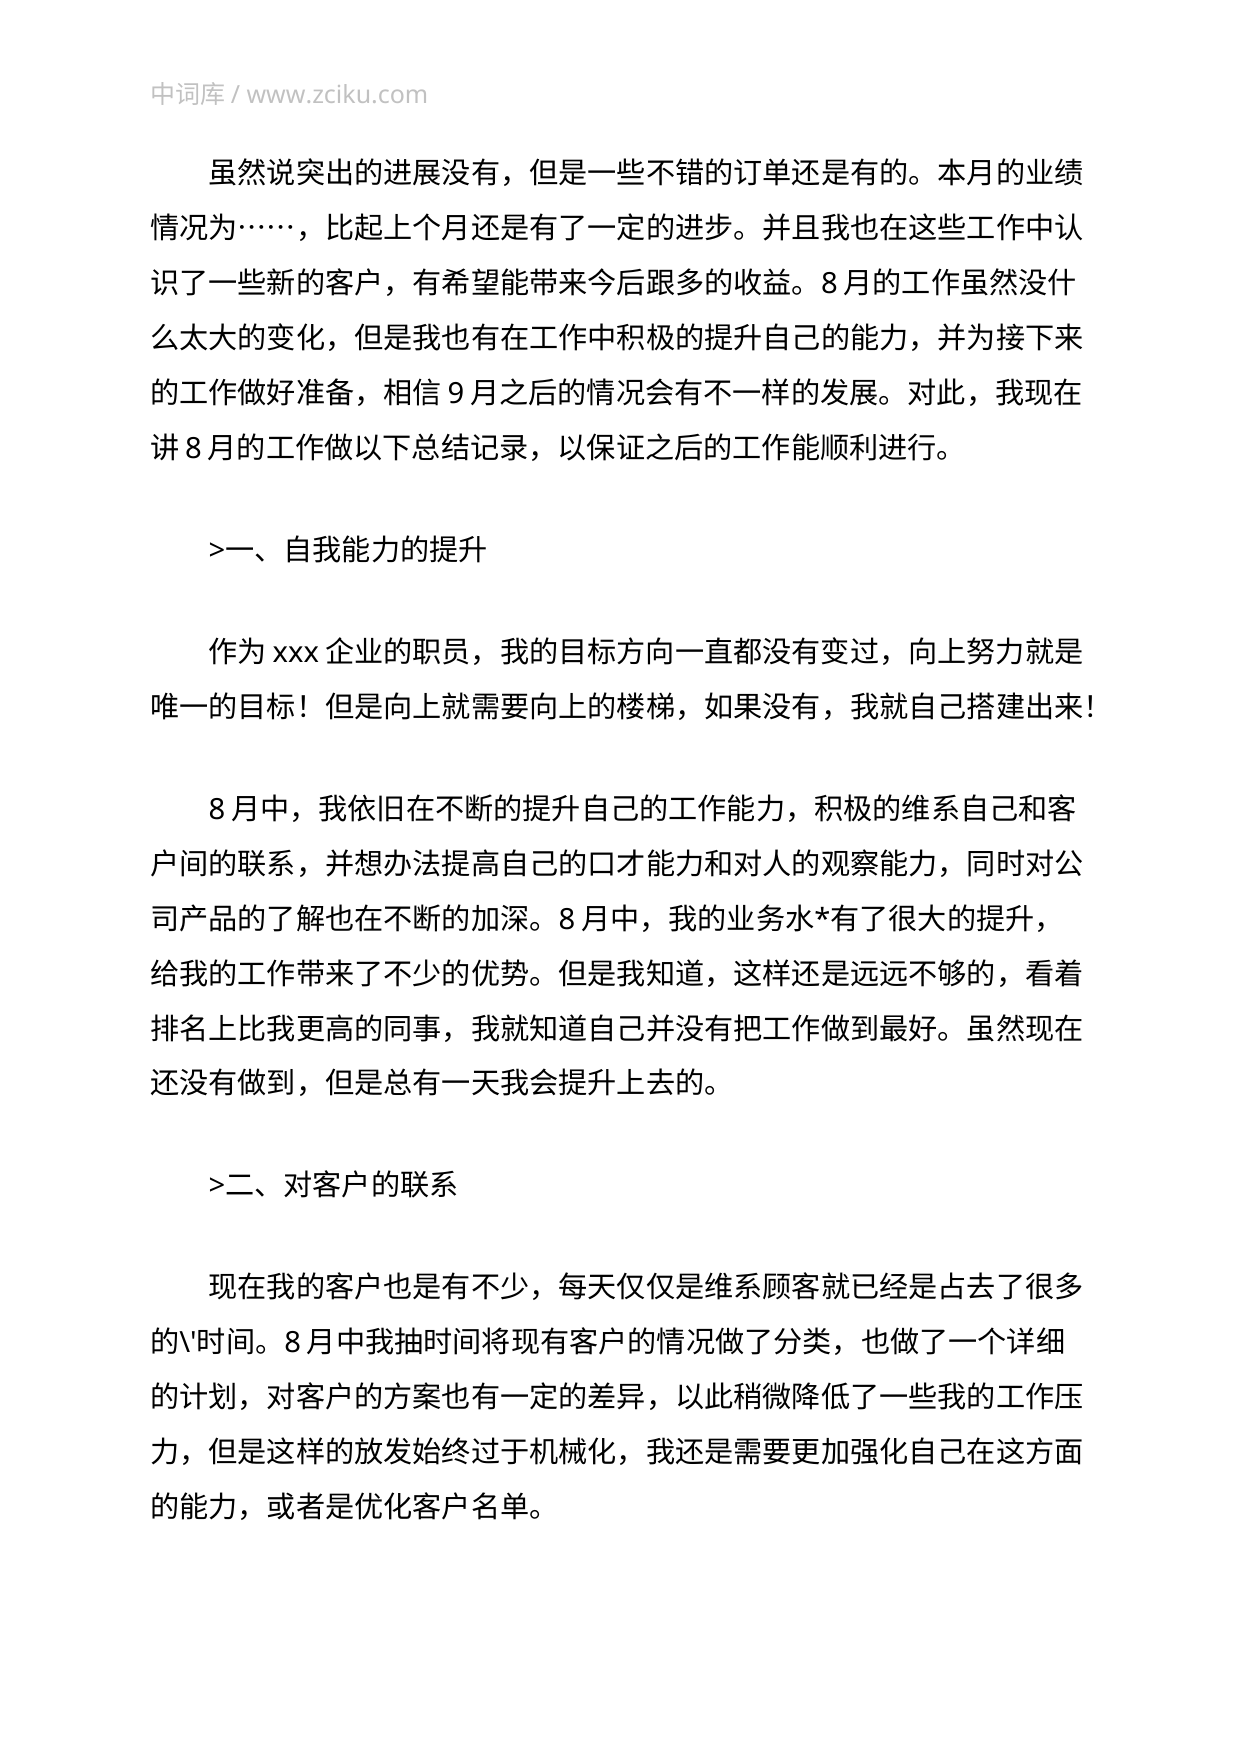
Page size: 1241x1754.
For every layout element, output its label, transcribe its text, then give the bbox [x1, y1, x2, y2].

text 虽然说突出的进展没有，但是一些不错的订单还是有的。本月的业绩情况为……，比起上个月还是有了一定的进步。并且我也在这些工作中认识了一些新的客户，有希望能带来今后跟多的收益。8月的工作虽然没什么太大的变化，但是我也有在工作中积极的提升自己的能力，并为接下来的工作做好准备，相信9月之后的情况会有不一样的发展。对此，我现在讲8月的工作做以下总结记录，以保证之后的工作能顺利进行。 [150, 150, 1090, 467]
text 现在我的客户也是有不少，每天仅仅是维系顾客就已经是占去了很多的\'时间。8月中我抽时间将现有客户的情况做了分类，也做了一个详细的计划，对客户的方案也有一定的差异，以此稍微降低了一些我的工作压力，但是这样的放发始终过于机械化，我还是需要更加强化自己在这方面的能力，或者是优化客户名单。 [150, 1264, 1090, 1526]
text >一、自我能力的提升 [150, 527, 1090, 569]
text >二、对客户的联系 [150, 1162, 1090, 1204]
text 8月中，我依旧在不断的提升自己的工作能力，积极的维系自己和客户间的联系，并想办法提高自己的口才能力和对人的观察能力，同时对公司产品的了解也在不断的加深。8月中，我的业务水*有了很大的提升，给我的工作带来了不少的优势。但是我知道，这样还是远远不够的，看着排名上比我更高的同事，我就知道自己并没有把工作做到最好。虽然现在还没有做到，但是总有一天我会提升上去的。 [150, 785, 1090, 1102]
text 作为xxx企业的职员，我的目标方向一直都没有变过，向上努力就是唯一的目标！但是向上就需要向上的楼梯，如果没有，我就自己搭建出来！ [150, 629, 1090, 726]
